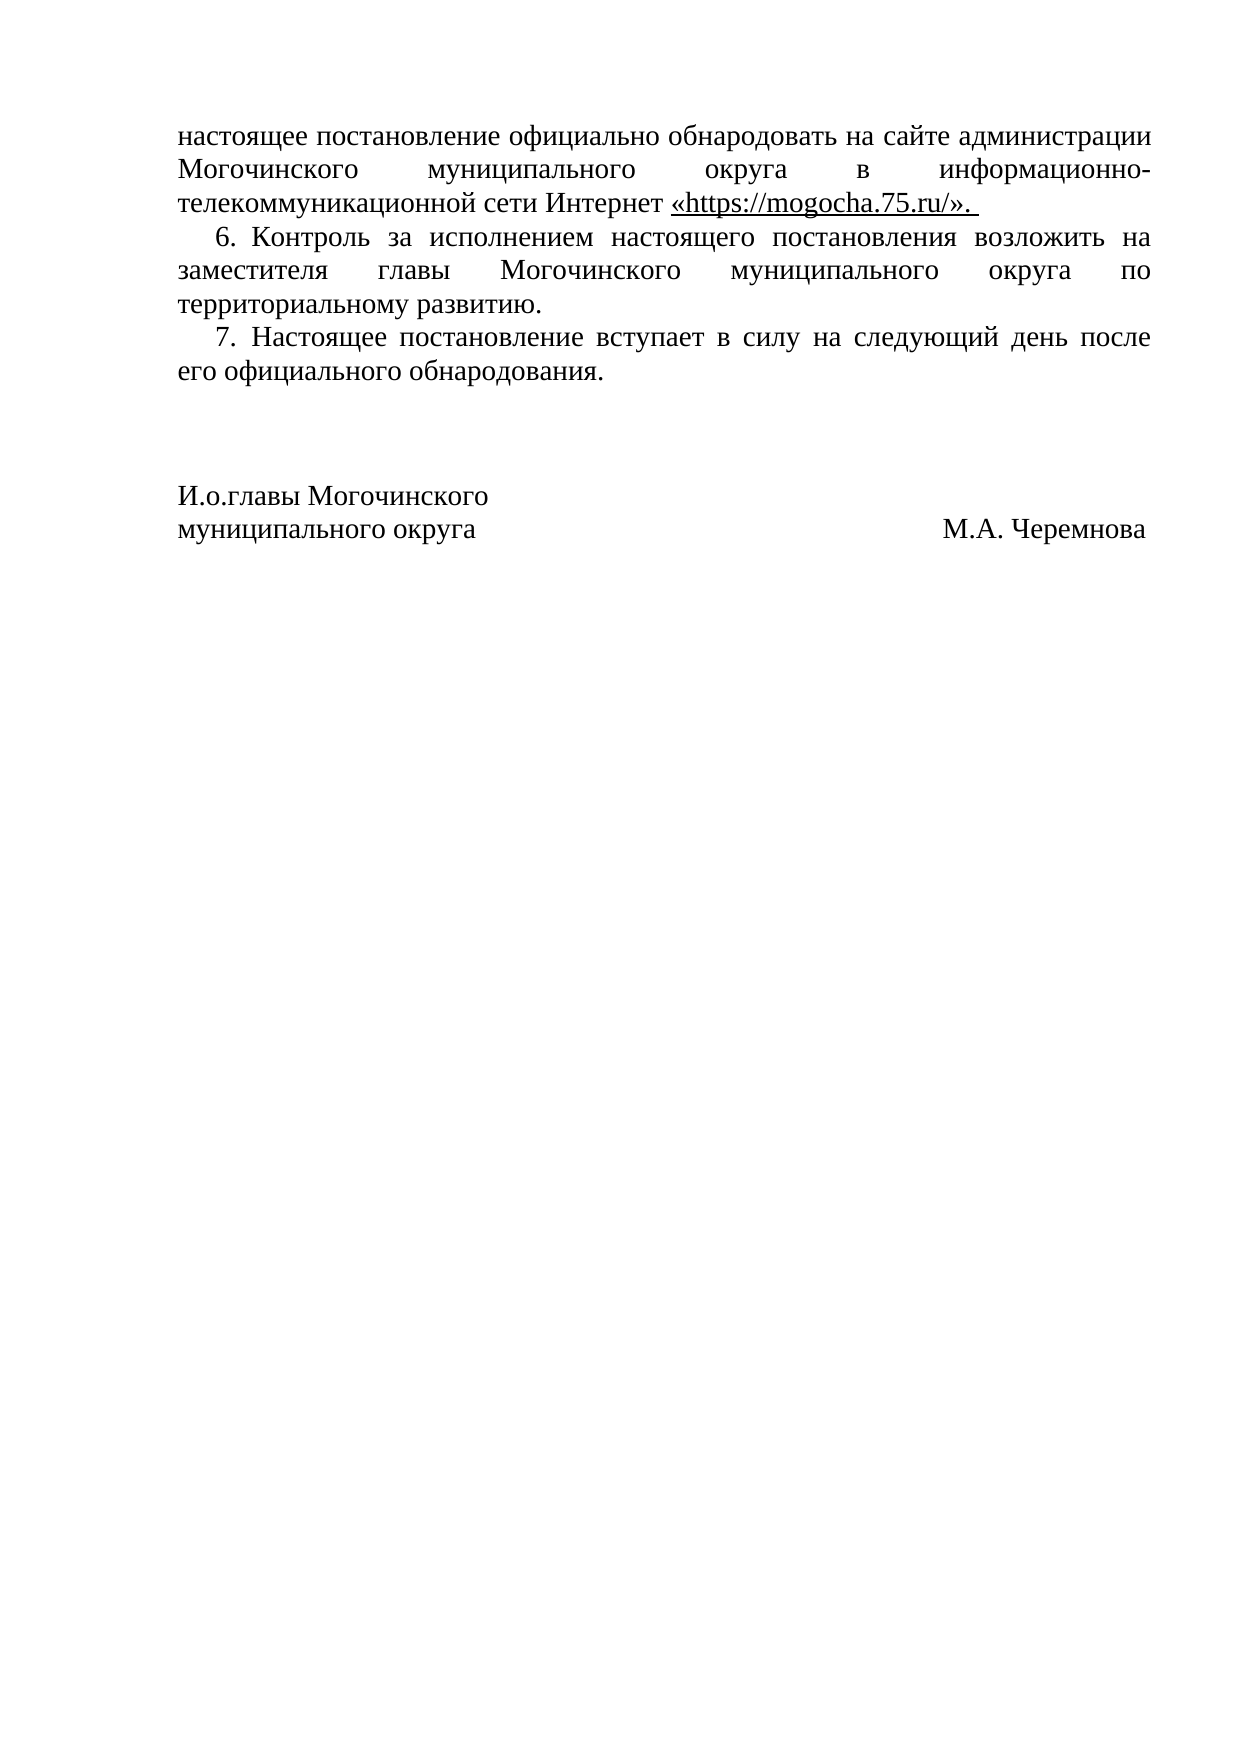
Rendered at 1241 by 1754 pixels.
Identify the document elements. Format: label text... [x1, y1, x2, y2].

subtitle муниципального округа М.А. Черемнова [177, 511, 1152, 545]
subtitle И.о.главы Могочинского [177, 478, 1152, 511]
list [177, 118, 1152, 219]
list Настоящее постановление вступает в силу на следующий день после его официального обнародования. [177, 319, 1152, 386]
list Контроль за исполнением настоящего постановления возложить на заместителя главы Могочинского муниципального округа по территориальному развитию. [177, 219, 1152, 319]
